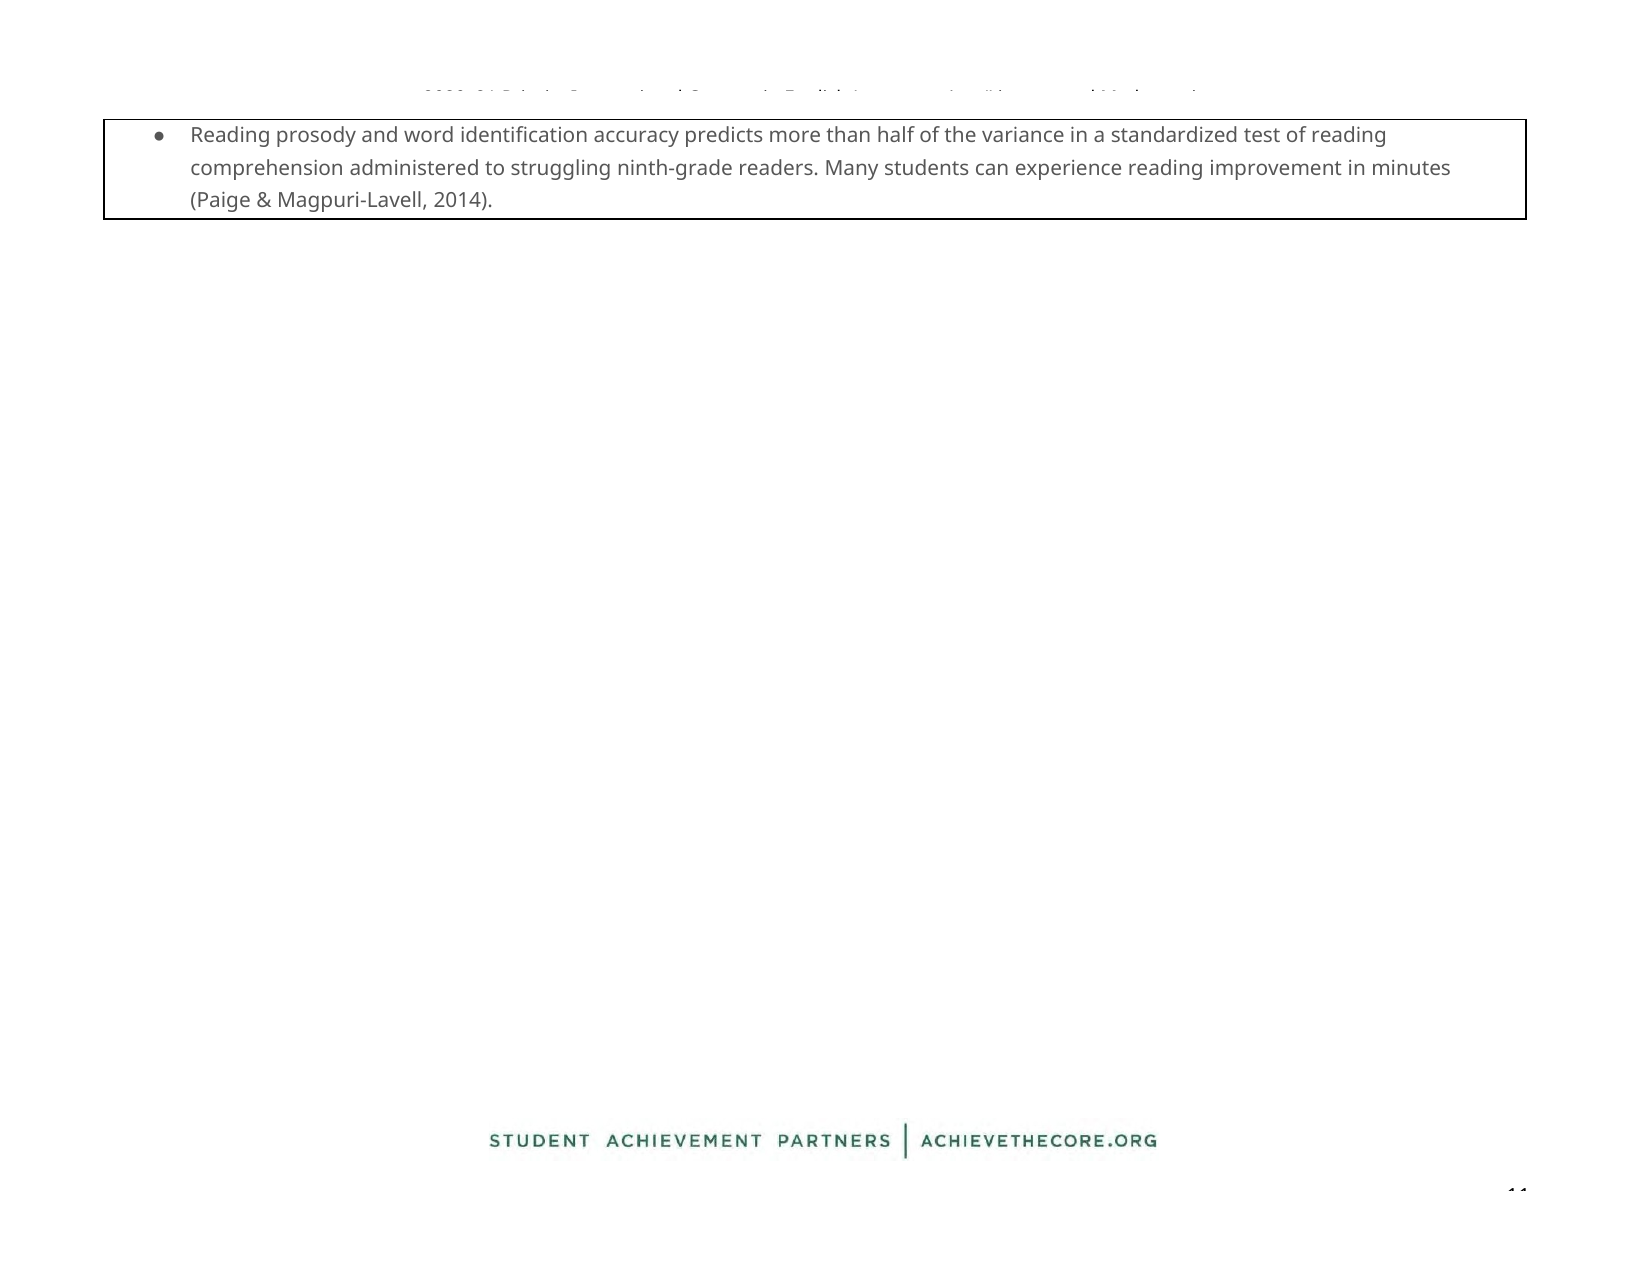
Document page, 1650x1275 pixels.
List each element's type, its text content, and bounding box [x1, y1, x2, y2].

picture [488, 1118, 1160, 1161]
